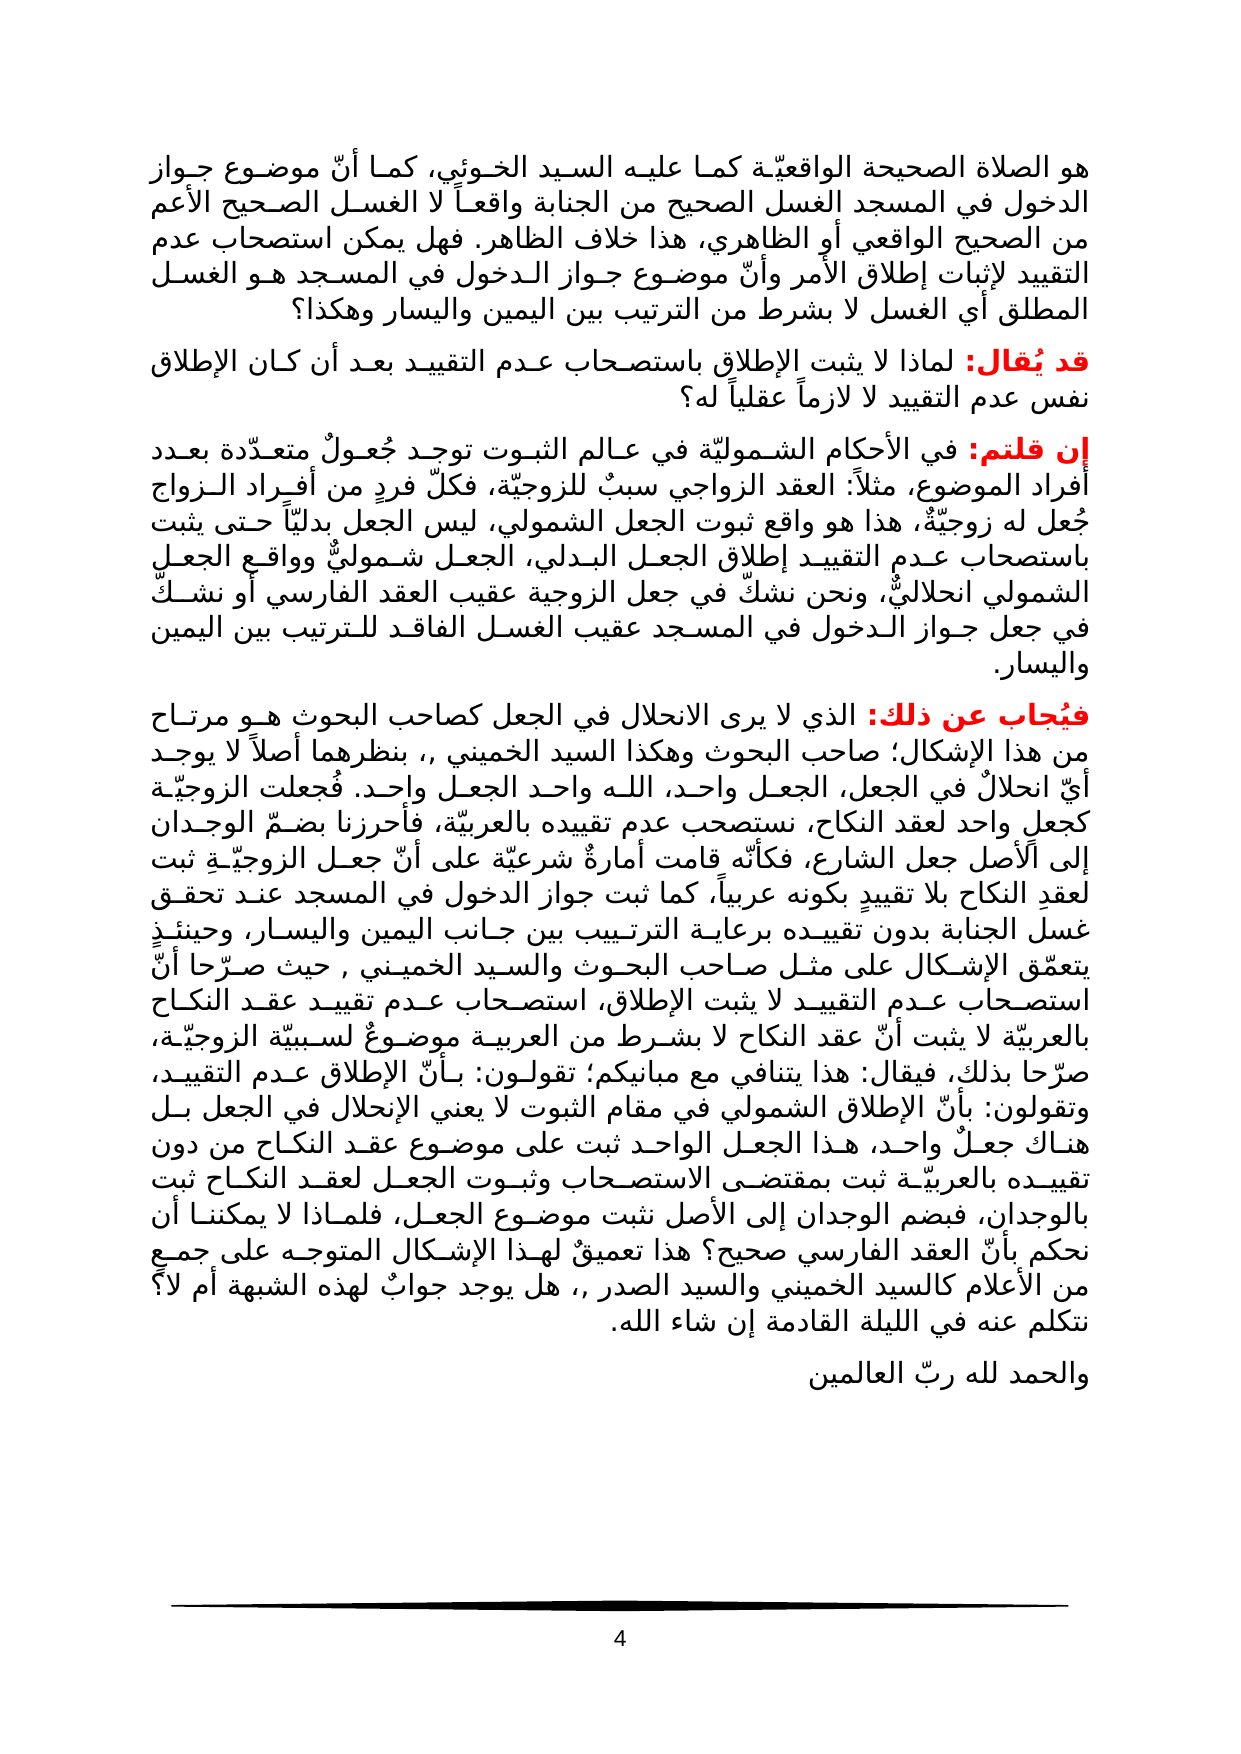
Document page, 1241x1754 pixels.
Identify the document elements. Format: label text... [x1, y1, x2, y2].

text إن قلتم: في الأحكام الشموليّة في عالم الثبوت توجد جُعولٌ متعدّدة بعدد أفراد الموضوع، مثلاً: العقد الزواجي سببٌ للزوجيّة، فكلّ فردٍ من أفراد الزواج جُعل له زوجيّةٌ، هذا هو واقع ثبوت الجعل الشمولي، ليس الجعل بدليّاً حتى يثبت باستصحاب عدم التقييد إطلاق الجعل البدلي، الجعل شموليٌّ وواقع الجعل الشمولي انحلاليٌّ، ونحن نشكّ في جعل الزوجية عقيب العقد الفارسي أو نشكّ في جعل جواز الدخول في المسجد عقيب الغسل الفاقد للترتيب بين اليمين واليسار. [150, 433, 1090, 680]
text قد يُقال: لماذا لا يثبت الإطلاق باستصحاب عدم التقييد بعد أن كان الإطلاق نفس عدم التقييد لا لازماً عقلياً له؟ [150, 345, 1090, 414]
text والحمد لله ربّ العالمين [150, 1357, 1090, 1391]
text فيُجاب عن ذلك: الذي لا يرى الانحلال في الجعل كصاحب البحوث هو مرتاح من هذا الإشكال؛ صاحب البحوث وهكذا السيد الخميني ‚، بنظرهما أصلاً لا يوجد أيّ انحلالٌ في الجعل، الجعل واحد، الله واحد الجعل واحد. فُجعلت الزوجيّة كجعلٍ واحد لعقد النكاح، نستصحب عدم تقييده بالعربيّة، فأحرزنا بضمّ الوجدان إلى الأصل جعل الشارع، فكأنّه قامت أمارةٌ شرعيّة على أنّ جعل الزوجيّةِ ثبت لعقدِ النكاح بلا تقييدٍ بكونه عربياً، كما ثبت جواز الدخول في المسجد عند تحقق غسل الجنابة بدون تقييده برعاية الترتييب بين جانب اليمين واليسار، وحينئذٍ يتعمّق الإشكال على مثل صاحب البحوث والسيد الخميني ‚ حيث صرّحا أنّ استصحاب عدم التقييد لا يثبت الإطلاق، استصحاب عدم تقييد عقد النكاح بالعربيّة لا يثبت أنّ عقد النكاح لا بشرط من العربية موضوعٌ لسببيّة الزوجيّة، صرّحا بذلك، فيقال: هذا يتنافي مع مبانيكم؛ تقولون: بأنّ الإطلاق عدم التقييد، وتقولون: بأنّ الإطلاق الشمولي في مقام الثبوت لا يعني الإنحلال في الجعل بل هناك جعلٌ واحد، هذا الجعل الواحد ثبت على موضوع عقد النكاح من دون تقييده بالعربيّة ثبت بمقتضى الاستصحاب وثبوت الجعل لعقد النكاح ثبت بالوجدان، فبضم الوجدان إلى الأصل نثبت موضوع الجعل، فلماذا لا يمكننا أن نحكم بأنّ العقد الفارسي صحيح؟ هذا تعميقٌ لهذا الإشكال المتوجه على جمعٍ من الأعلام كالسيد الخميني والسيد الصدر ‚، هل يوجد جوابٌ لهذه الشبهة أم لا؟ نتكلم عنه في الليلة القادمة إن شاء الله. [150, 699, 1090, 1338]
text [150, 150, 1090, 326]
